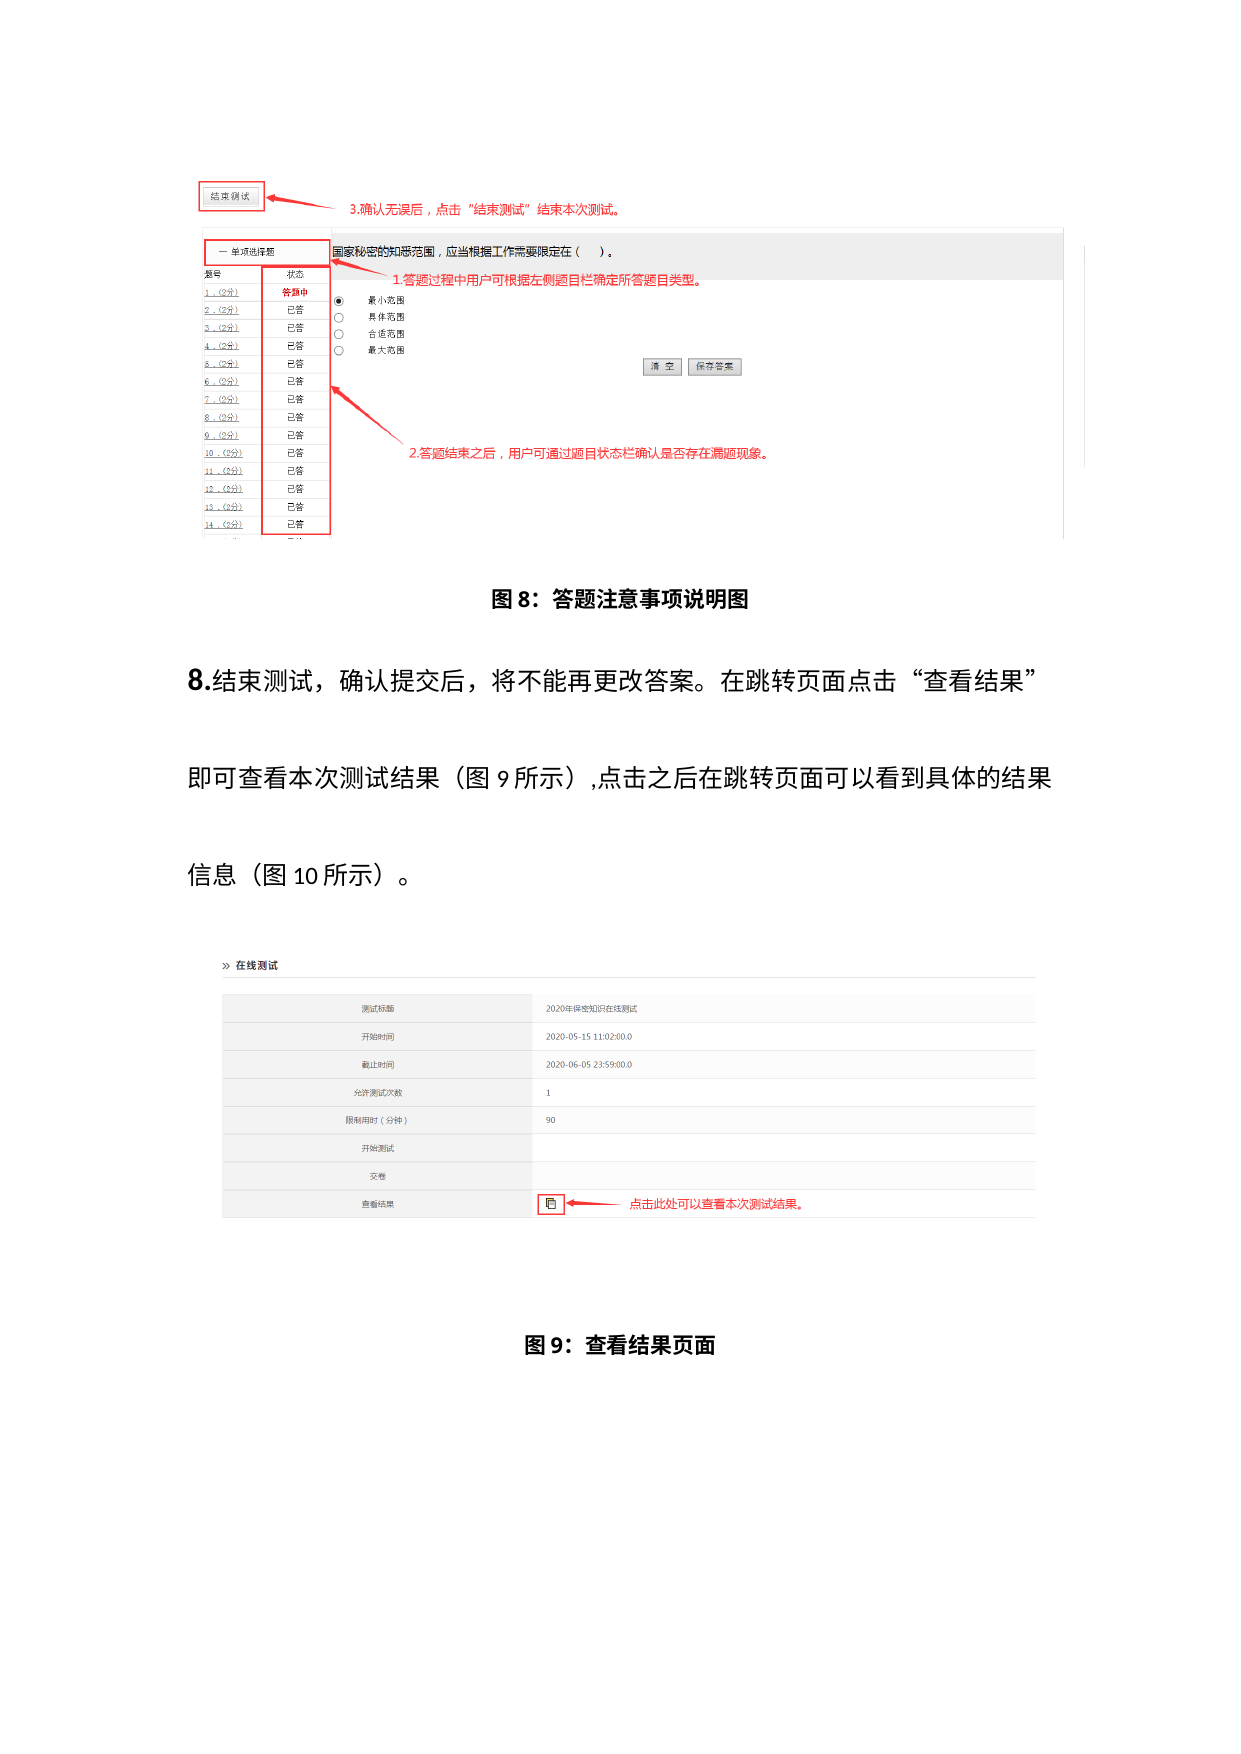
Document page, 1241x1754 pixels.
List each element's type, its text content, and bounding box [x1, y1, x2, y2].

list 图8：答题注意事项说明图 [187, 582, 1053, 614]
picture [188, 940, 1052, 1292]
list 8.结束测试，确认提交后，将不能再更改答案。在跳转页面点击“查看结果”即可查看本次测试结果（图9所示）,点击之后在跳转页面可以看到具体的结果信息（图10所示）。 [187, 646, 1053, 906]
list 图9：查看结果页面 [187, 1328, 1053, 1360]
picture [187, 162, 1085, 539]
